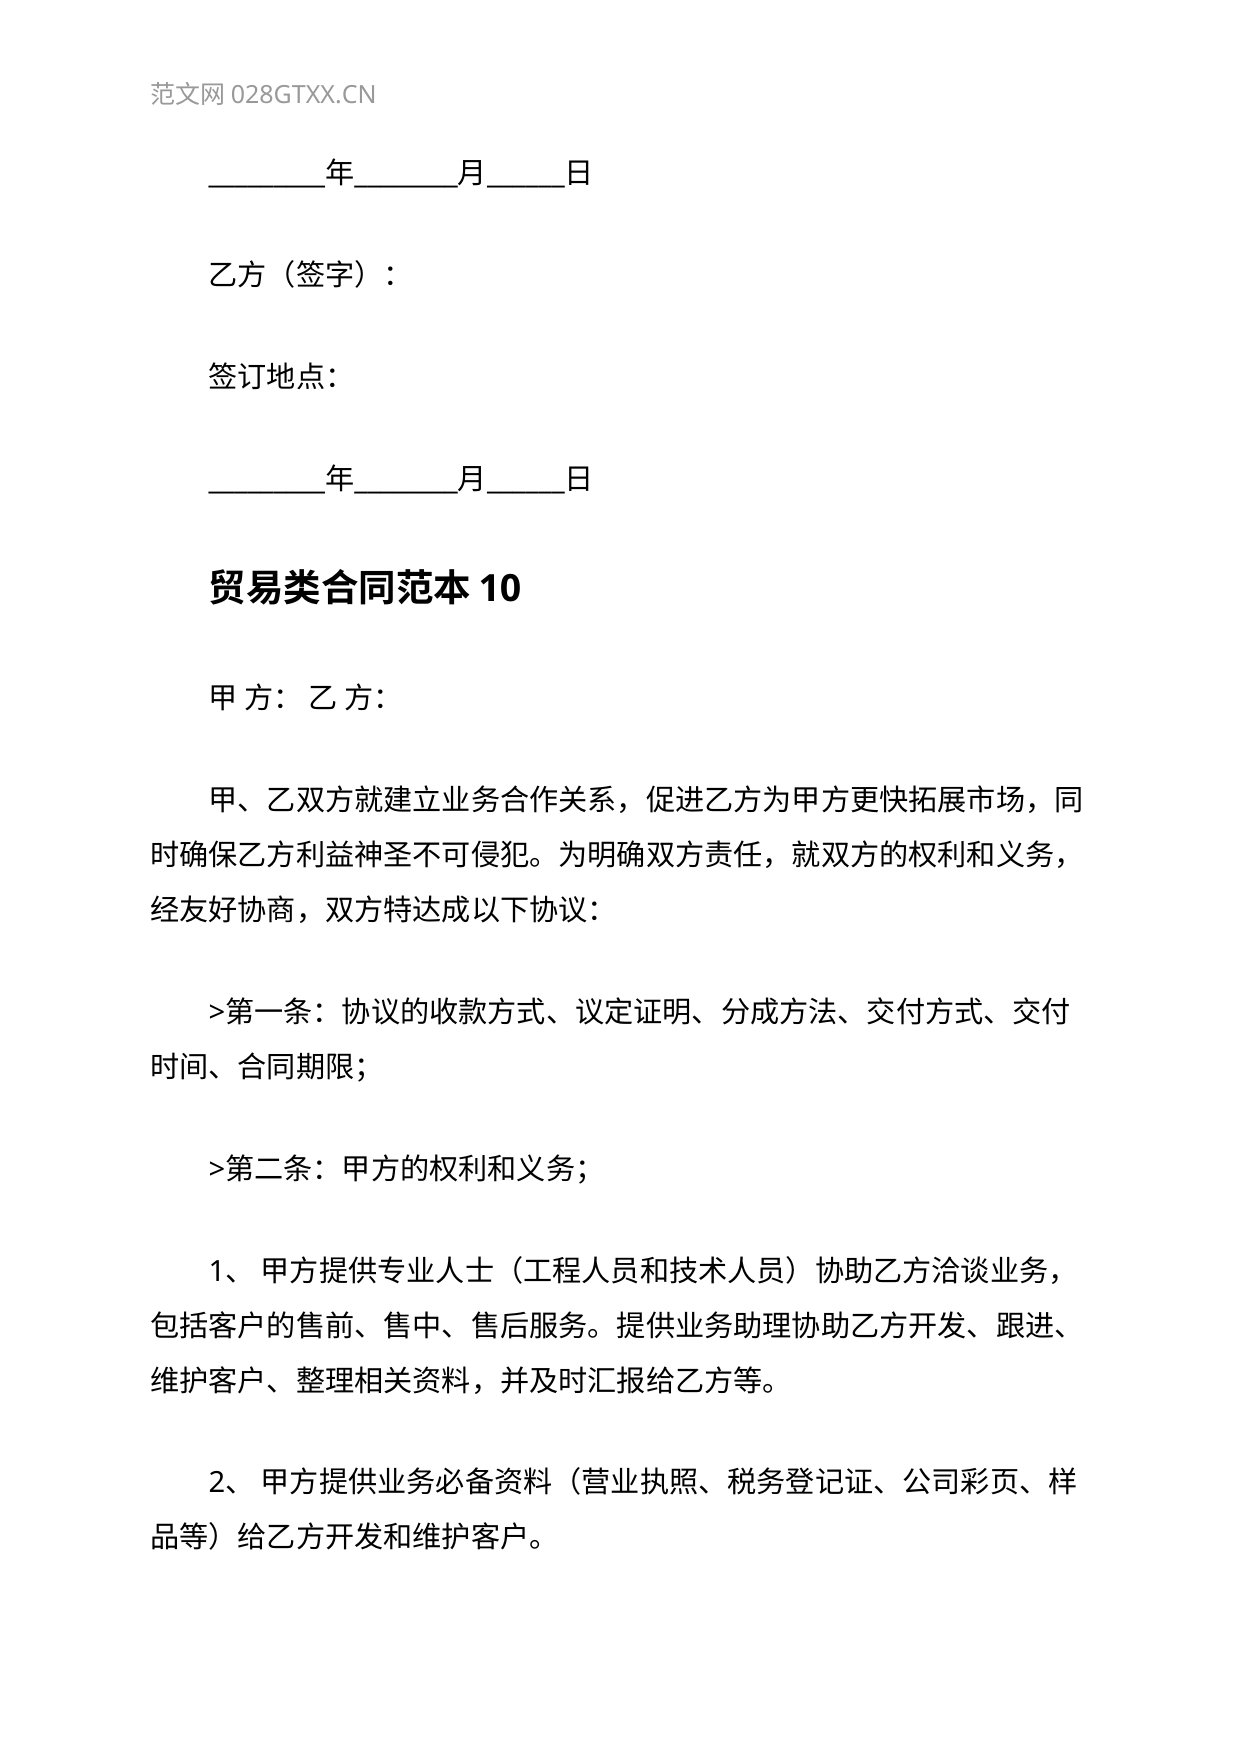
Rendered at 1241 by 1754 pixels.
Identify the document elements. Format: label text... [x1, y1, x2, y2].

text 甲、乙双方就建立业务合作关系，促进乙方为甲方更快拓展市场，同时确保乙方利益神圣不可侵犯。为明确双方责任，就双方的权利和义务，经友好协商，双方特达成以下协议： [150, 777, 1090, 929]
text _________年________月______日 [150, 456, 1090, 498]
text 甲 方： 乙 方： [150, 675, 1090, 717]
text _________年________月______日 [150, 150, 1090, 192]
text 签订地点： [150, 354, 1090, 396]
text 贸易类合同范本10 [150, 557, 1090, 612]
text >第二条：甲方的权利和义务； [150, 1145, 1090, 1188]
text 1、 甲方提供专业人士（工程人员和技术人员）协助乙方洽谈业务，包括客户的售前、售中、售后服务。提供业务助理协助乙方开发、跟进、维护客户、整理相关资料，并及时汇报给乙方等。 [150, 1247, 1090, 1399]
text >第一条：协议的收款方式、议定证明、分成方法、交付方式、交付时间、合同期限； [150, 988, 1090, 1086]
text 乙方（签字）： [150, 252, 1090, 294]
text 2、 甲方提供业务必备资料（营业执照、税务登记证、公司彩页、样品等）给乙方开发和维护客户。 [150, 1459, 1090, 1556]
